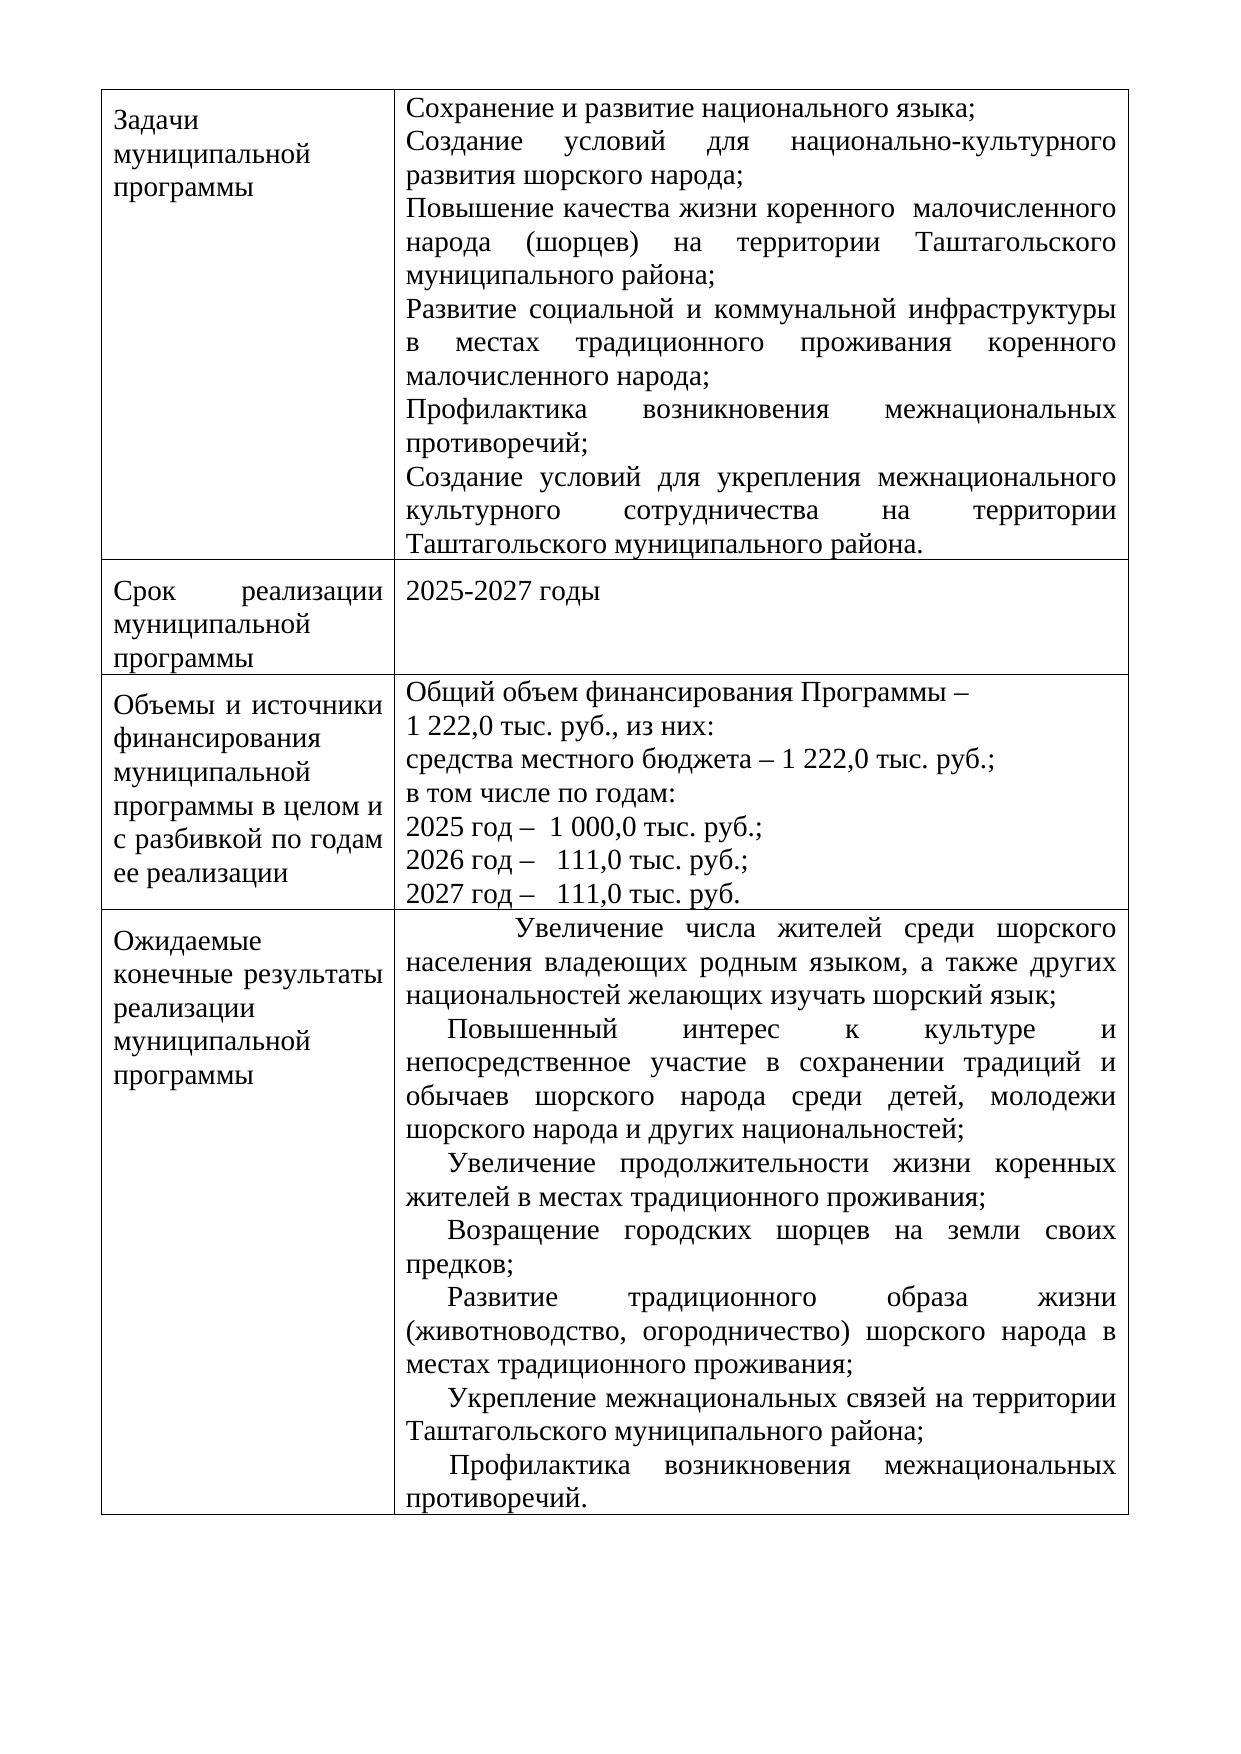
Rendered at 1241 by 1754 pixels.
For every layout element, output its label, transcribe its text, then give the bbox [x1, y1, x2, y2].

table_cell Увеличение числа жителей среди шорского населения владеющих родным языком, а также других национальностей желающих изучать шорский язык; Повышенный интерес к культуре и непосредственное участие в сохранении традиций и обычаев шорского народа среди детей, молодежи шорского народа и других национальностей; Увеличение продолжительности жизни коренных жителей в местах традиционного проживания; Возращение городских шорцев на земли своих предков; Развитие традиционного образа жизни (животноводство, огородничество) шорского народа в местах традиционного проживания; Укрепление межнациональных связей на территории Таштагольского муниципального района; Профилактика возникновения межнациональных противоречий. [395, 910, 1128, 1514]
table_cell Срок реализации муниципальной программы [102, 560, 394, 673]
table_cell Сохранение и развитие национального языка; Создание условий для национально-культурного развития шорского народа; Повышение качества жизни коренного малочисленного народа (шорцев) на территории Таштагольского муниципального района; Развитие социальной и коммунальной инфраструктуры в местах традиционного проживания коренного малочисленного народа; Профилактика возникновения межнациональных противоречий; Создание условий для укрепления межнационального культурного сотрудничества на территории Таштагольского муниципального района. [395, 90, 1128, 559]
table_cell 2025-2027 годы [395, 560, 1128, 673]
table_cell Общий объем финансирования Программы – 1 222,0 тыс. руб., из них: средства местного бюджета – 1 222,0 тыс. руб.; в том числе по годам: 2025 год – 1 000,0 тыс. руб.; 2026 год – 111,0 тыс. руб.; 2027 год – 111,0 тыс. руб. [395, 675, 1128, 909]
table_cell Ожидаемые конечные результаты реализации муниципальной программы [102, 910, 394, 1514]
table_cell Объемы и источники финансирования муниципальной программы в целом и с разбивкой по годам ее реализации [102, 675, 394, 909]
table_cell Задачи муниципальной программы [102, 90, 394, 559]
